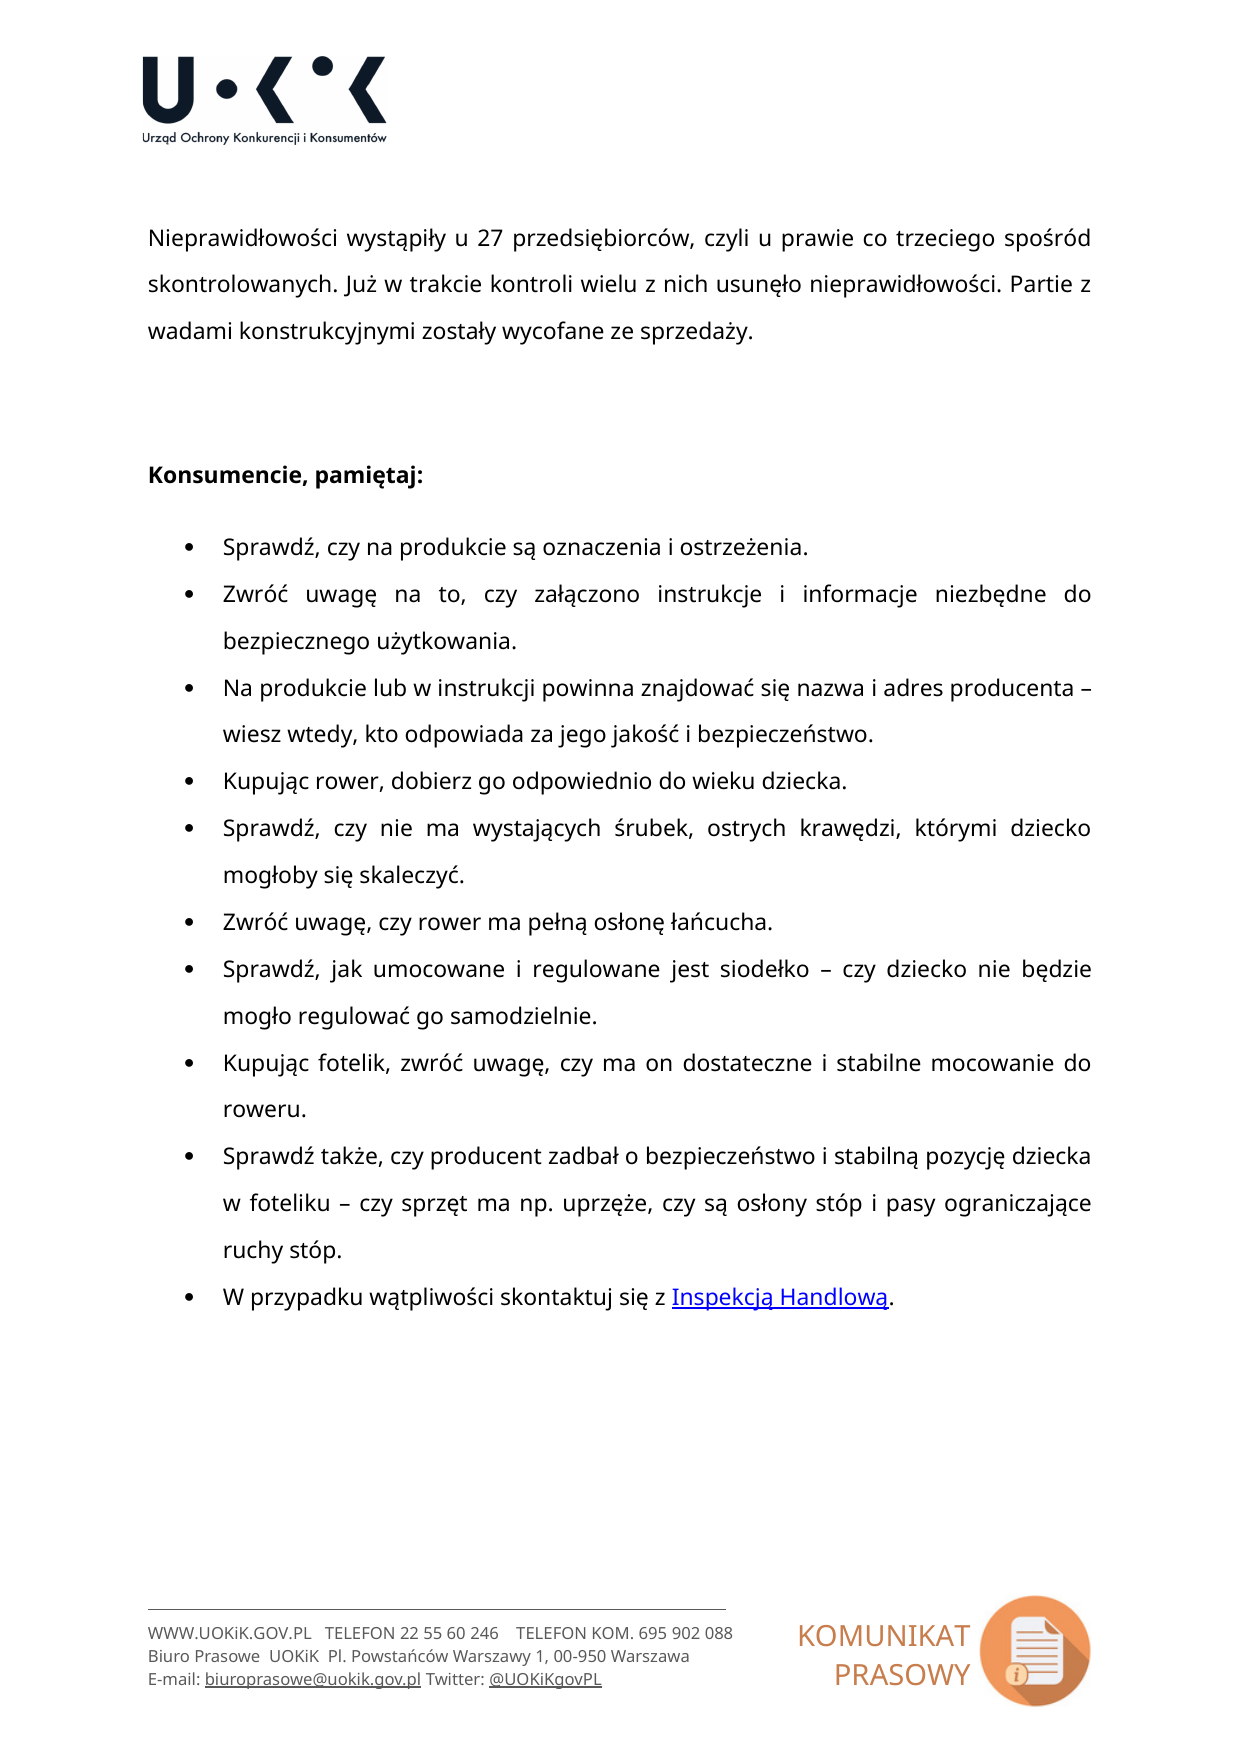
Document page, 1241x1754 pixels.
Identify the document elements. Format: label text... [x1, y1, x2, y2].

picture [978, 1594, 1093, 1709]
list Kupując fotelik, zwróć uwagę, czy ma on dostateczne i stabilne mocowanie do roweru. [185, 1047, 1093, 1125]
list Sprawdź, czy na produkcie są oznaczenia i ostrzeżenia. [185, 531, 1093, 562]
list Na produkcie lub w instrukcji powinna znajdować się nazwa i adres producenta – wiesz wtedy, kto odpowiada za jego jakość i bezpieczeństwo. [185, 672, 1093, 750]
list Kupując rower, dobierz go odpowiednio do wieku dziecka. [185, 765, 1093, 797]
list Sprawdź także, czy producent zadbał o bezpieczeństwo i stabilną pozycję dziecka w foteliku – czy sprzęt ma np. uprzęże, czy są osłony stóp i pasy ograniczające ruchy stóp. [185, 1140, 1093, 1265]
list W przypadku wątpliwości skontaktuj się z Inspekcją Handlową. [185, 1281, 1093, 1312]
picture [142, 56, 387, 145]
list Zwróć uwagę, czy rower ma pełną osłonę łańcucha. [185, 906, 1093, 937]
list Sprawdź, czy nie ma wystających śrubek, ostrych krawędzi, którymi dziecko mogłoby się skaleczyć. [185, 812, 1093, 890]
list Sprawdź, jak umocowane i regulowane jest siodełko – czy dziecko nie będzie mogło regulować go samodzielnie. [185, 953, 1093, 1031]
list Zwróć uwagę na to, czy załączono instrukcje i informacje niezbędne do bezpiecznego użytkowania. [185, 578, 1093, 656]
text Konsumencie, pamiętaj: [148, 459, 1093, 490]
text Nieprawidłowości wystąpiły u 27 przedsiębiorców, czyli u prawie co trzeciego spośród skontrolowanych. Już w trakcie kontroli wielu z nich usunęło nieprawidłowości. Partie z wadami konstrukcyjnymi zostały wycofane ze sprzedaży. [148, 222, 1093, 347]
